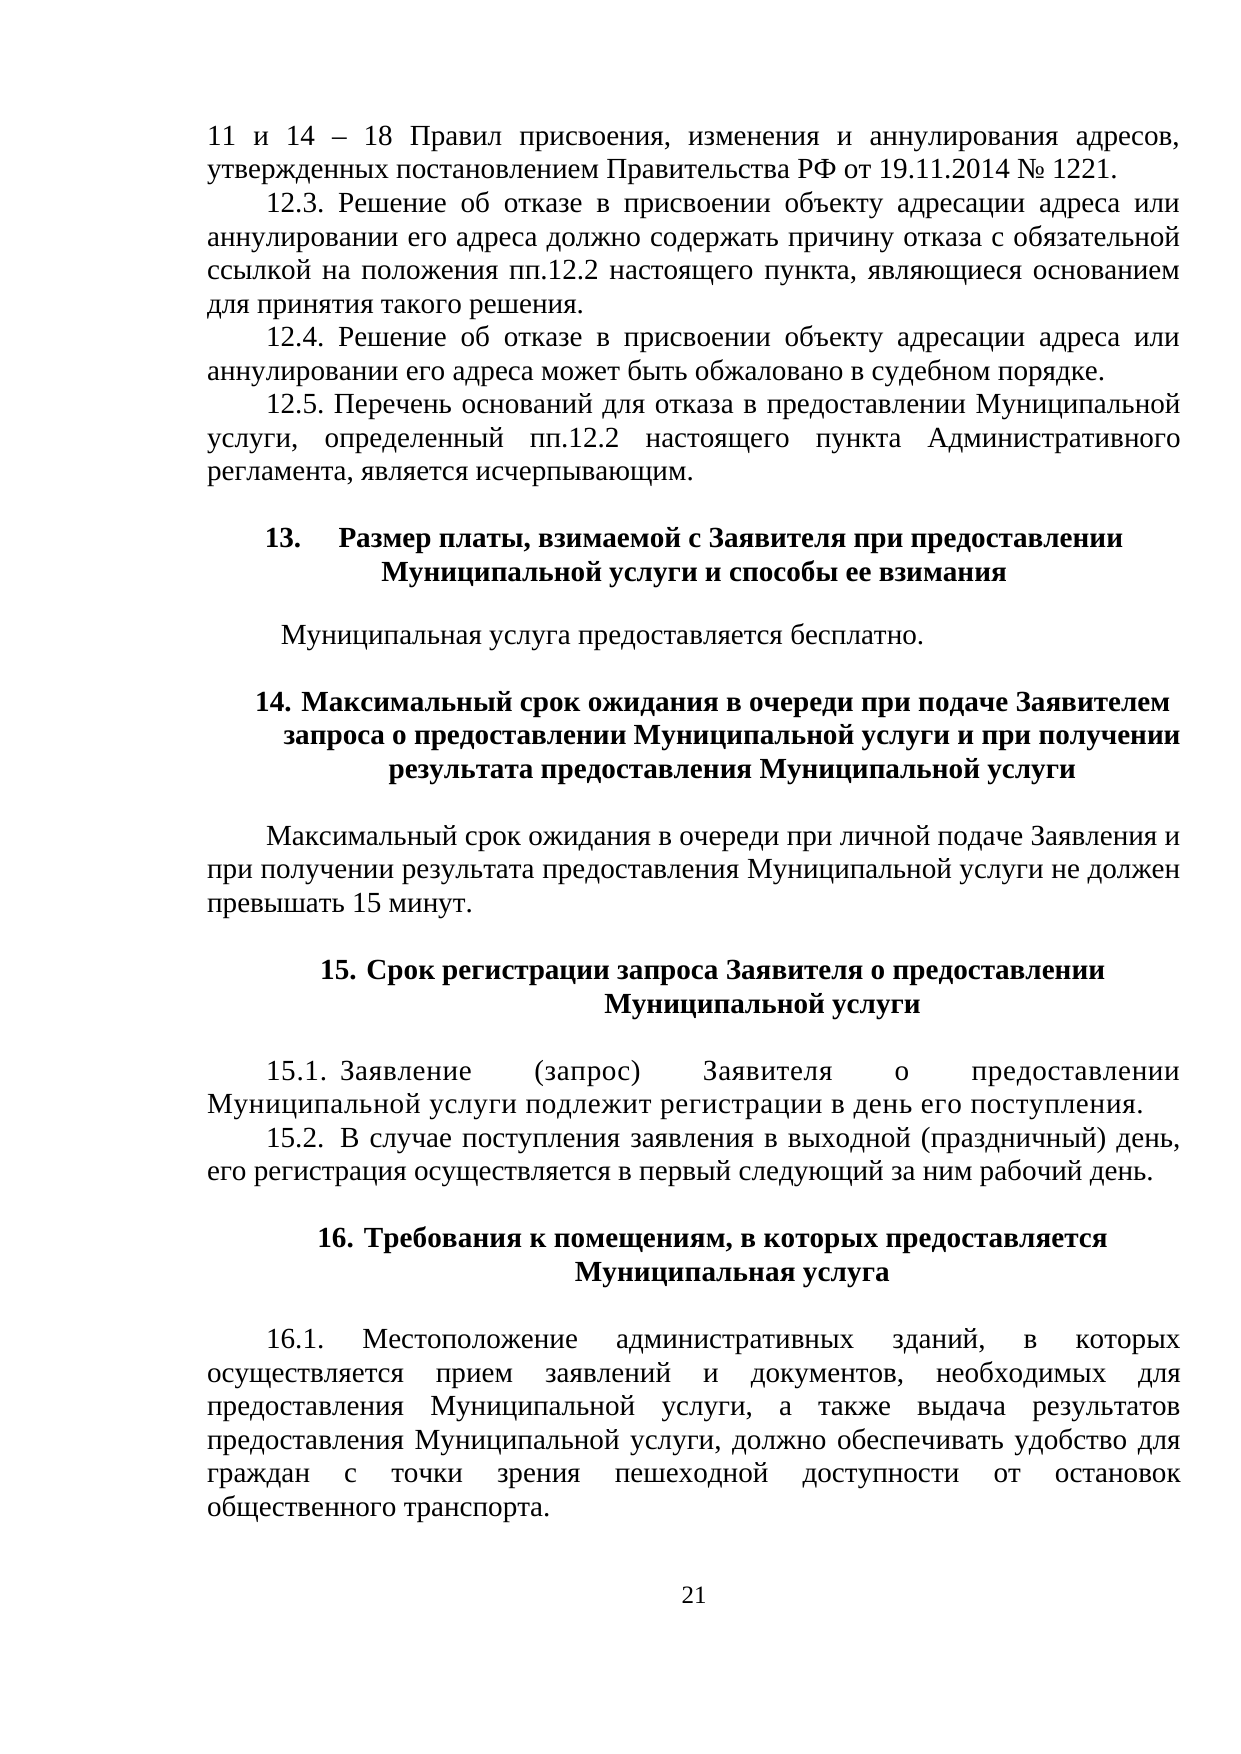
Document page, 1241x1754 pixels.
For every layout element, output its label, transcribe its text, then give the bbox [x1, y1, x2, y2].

text 12.4. Решение об отказе в присвоении объекту адресации адреса или аннулировании его адреса может быть обжаловано в судебном порядке. [207, 319, 1181, 386]
list Требования к помещениям, в которых предоставляется Муниципальная услуга [244, 1221, 1181, 1288]
text 12.3. Решение об отказе в присвоении объекту адресации адреса или аннулировании его адреса должно содержать причину отказа с обязательной ссылкой на положения пп.12.2 настоящего пункта, являющиеся основанием для принятия такого решения. [207, 185, 1181, 319]
text Максимальный срок ожидания в очереди при личной подаче Заявления и при получении результата предоставления Муниципальной услуги не должен превышать 15 минут. [207, 818, 1181, 919]
list В случае поступления заявления в выходной (праздничный) день, его регистрация осуществляется в первый следующий за ним рабочий день. [207, 1120, 1181, 1187]
text 12.5. Перечень оснований для отказа в предоставлении Муниципальной услуги, определенный пп.12.2 настоящего пункта Административного регламента, является исчерпывающим. [207, 386, 1181, 487]
text Муниципальной услуги [283, 986, 1181, 1019]
text 16.1. Местоположение административных зданий, в которых осуществляется прием заявлений и документов, необходимых для предоставления Муниципальной услуги, а также выдача результатов предоставления Муниципальной услуги, должно обеспечивать удобство для граждан с точки зрения пешеходной доступности от остановок общественного транспорта. [207, 1321, 1181, 1522]
list Заявление (запрос) Заявителя о предоставлении Муниципальной услуги подлежит регистрации в день его поступления. [207, 1053, 1181, 1120]
list Размер платы, взимаемой с Заявителя при предоставлении Муниципальной услуги и способы ее взимания [207, 521, 1181, 588]
list Срок регистрации запроса Заявителя о предоставлении [244, 952, 1181, 986]
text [207, 118, 1181, 185]
list Максимальный срок ожидания в очереди при подаче Заявителем запроса о предоставлении Муниципальной услуги и при получении результата предоставления Муниципальной услуги [244, 684, 1181, 784]
text Муниципальная услуга предоставляется бесплатно. [281, 617, 1181, 650]
